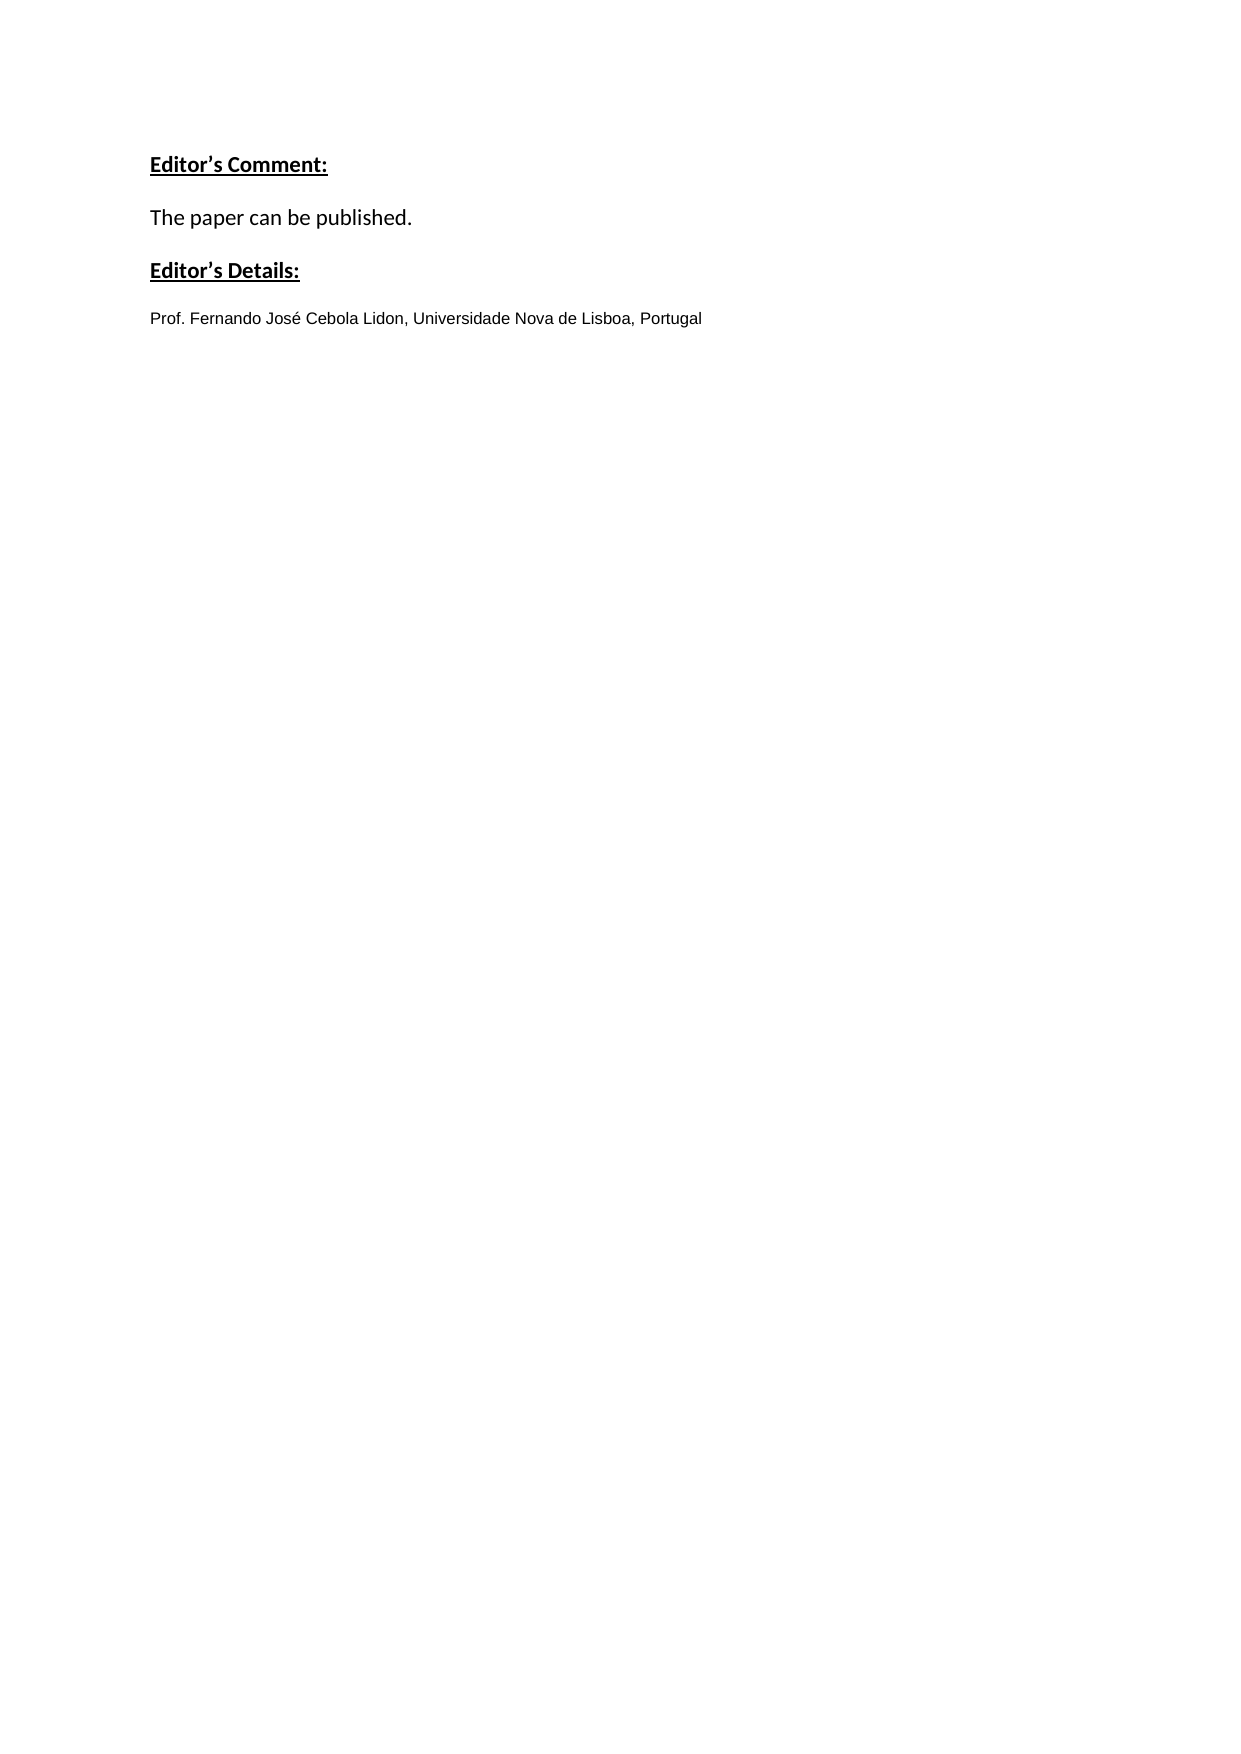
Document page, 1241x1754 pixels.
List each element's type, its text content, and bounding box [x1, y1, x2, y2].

text Editor’s Comment: [150, 150, 1090, 178]
text Editor’s Details: [150, 256, 1090, 284]
text Prof. Fernando José Cebola Lidon, Universidade Nova de Lisboa, Portugal [150, 309, 1090, 328]
text The paper can be published. [150, 203, 1090, 231]
